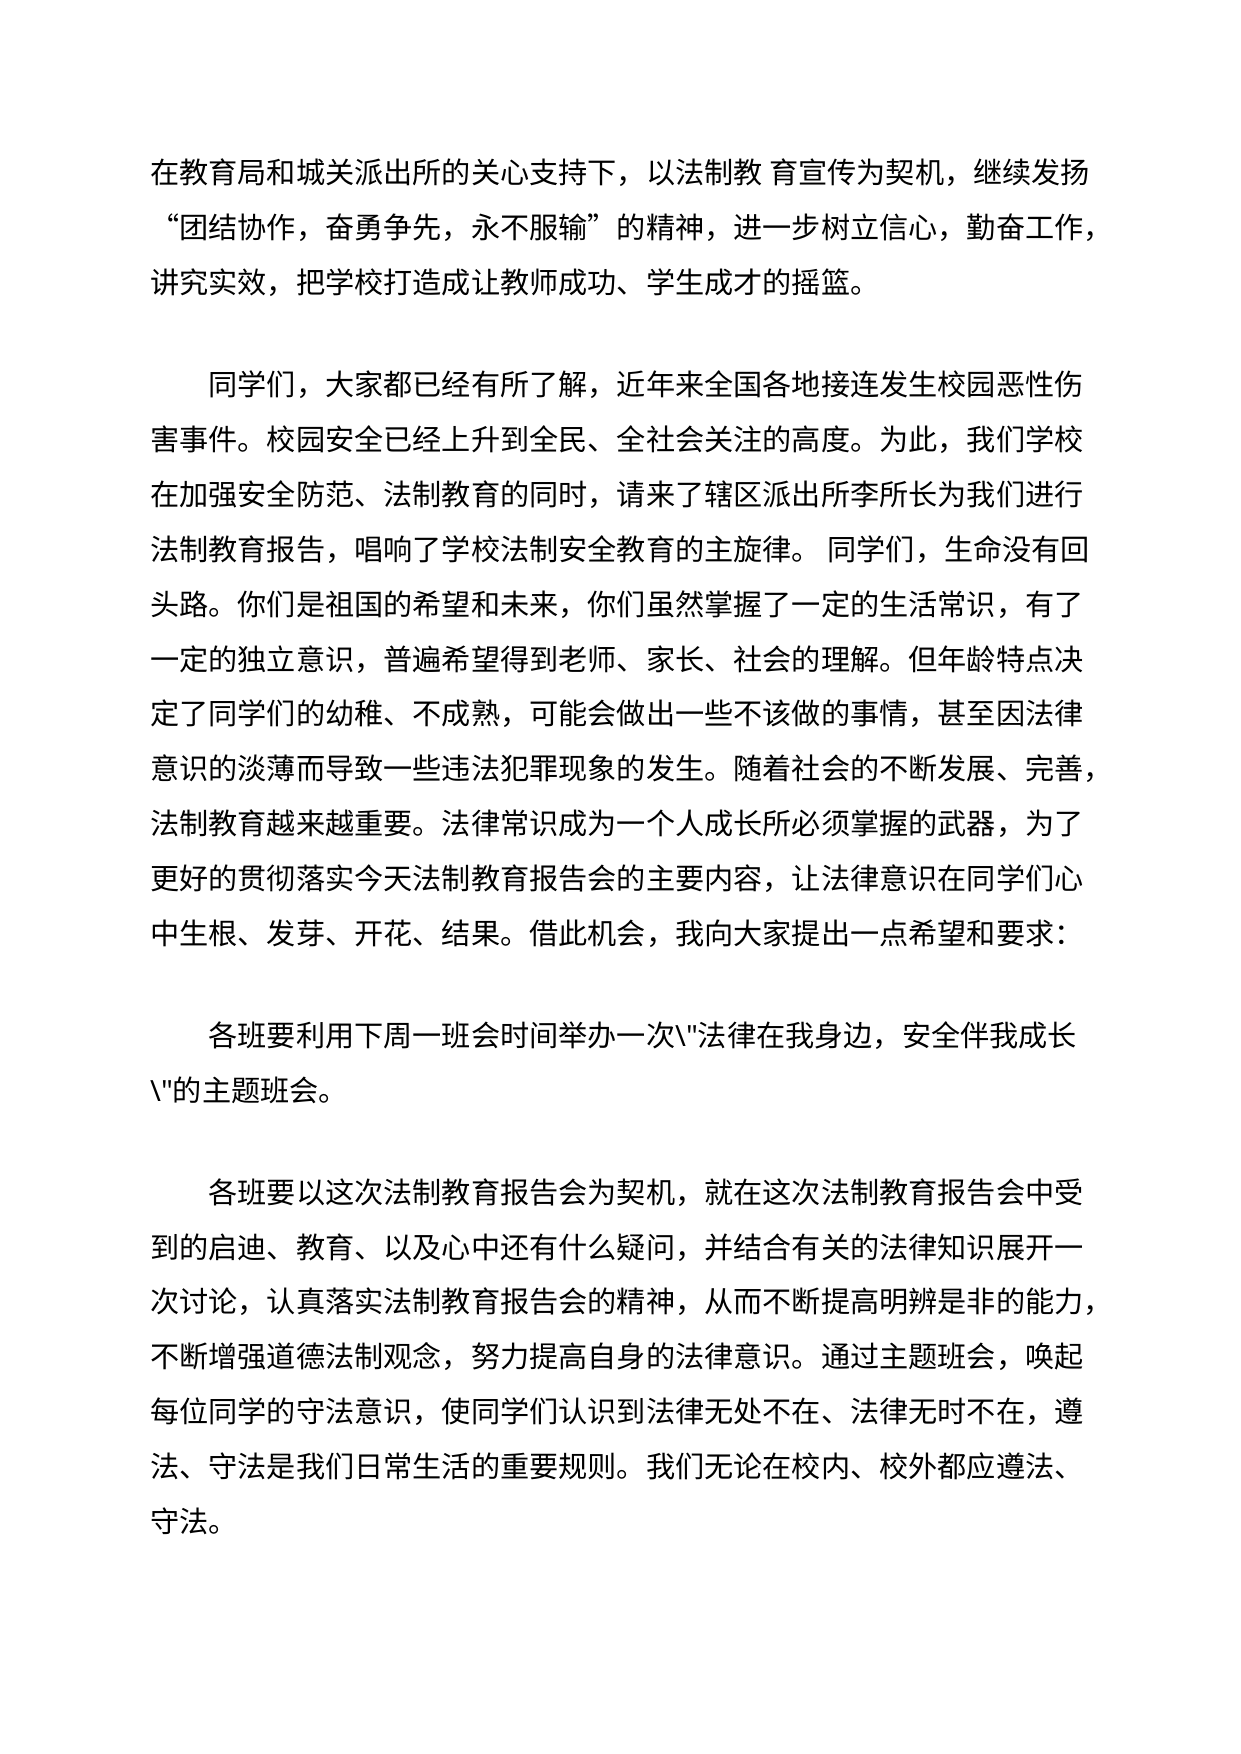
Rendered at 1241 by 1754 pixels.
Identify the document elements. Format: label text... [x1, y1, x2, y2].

text 各班要利用下周一班会时间举办一次\"法律在我身边，安全伴我成长\"的主题班会。 [150, 1012, 1090, 1110]
text 各班要以这次法制教育报告会为契机，就在这次法制教育报告会中受到的启迪、教育、以及心中还有什么疑问，并结合有关的法律知识展开一次讨论，认真落实法制教育报告会的精神，从而不断提高明辨是非的能力，不断增强道德法制观念，努力提高自身的法律意识。通过主题班会，唤起每位同学的守法意识，使同学们认识到法律无处不在、法律无时不在，遵法、守法是我们日常生活的重要规则。我们无论在校内、校外都应遵法、守法。 [150, 1169, 1090, 1541]
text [150, 150, 1090, 302]
text 同学们，大家都已经有所了解，近年来全国各地接连发生校园恶性伤害事件。校园安全已经上升到全民、全社会关注的高度。为此，我们学校在加强安全防范、法制教育的同时，请来了辖区派出所李所长为我们进行法制教育报告，唱响了学校法制安全教育的主旋律。 同学们，生命没有回头路。你们是祖国的希望和未来，你们虽然掌握了一定的生活常识，有了一定的独立意识，普遍希望得到老师、家长、社会的理解。但年龄特点决定了同学们的幼稚、不成熟，可能会做出一些不该做的事情，甚至因法律意识的淡薄而导致一些违法犯罪现象的发生。随着社会的不断发展、完善，法制教育越来越重要。法律常识成为一个人成长所必须掌握的武器，为了更好的贯彻落实今天法制教育报告会的主要内容，让法律意识在同学们心中生根、发芽、开花、结果。借此机会，我向大家提出一点希望和要求： [150, 362, 1090, 953]
